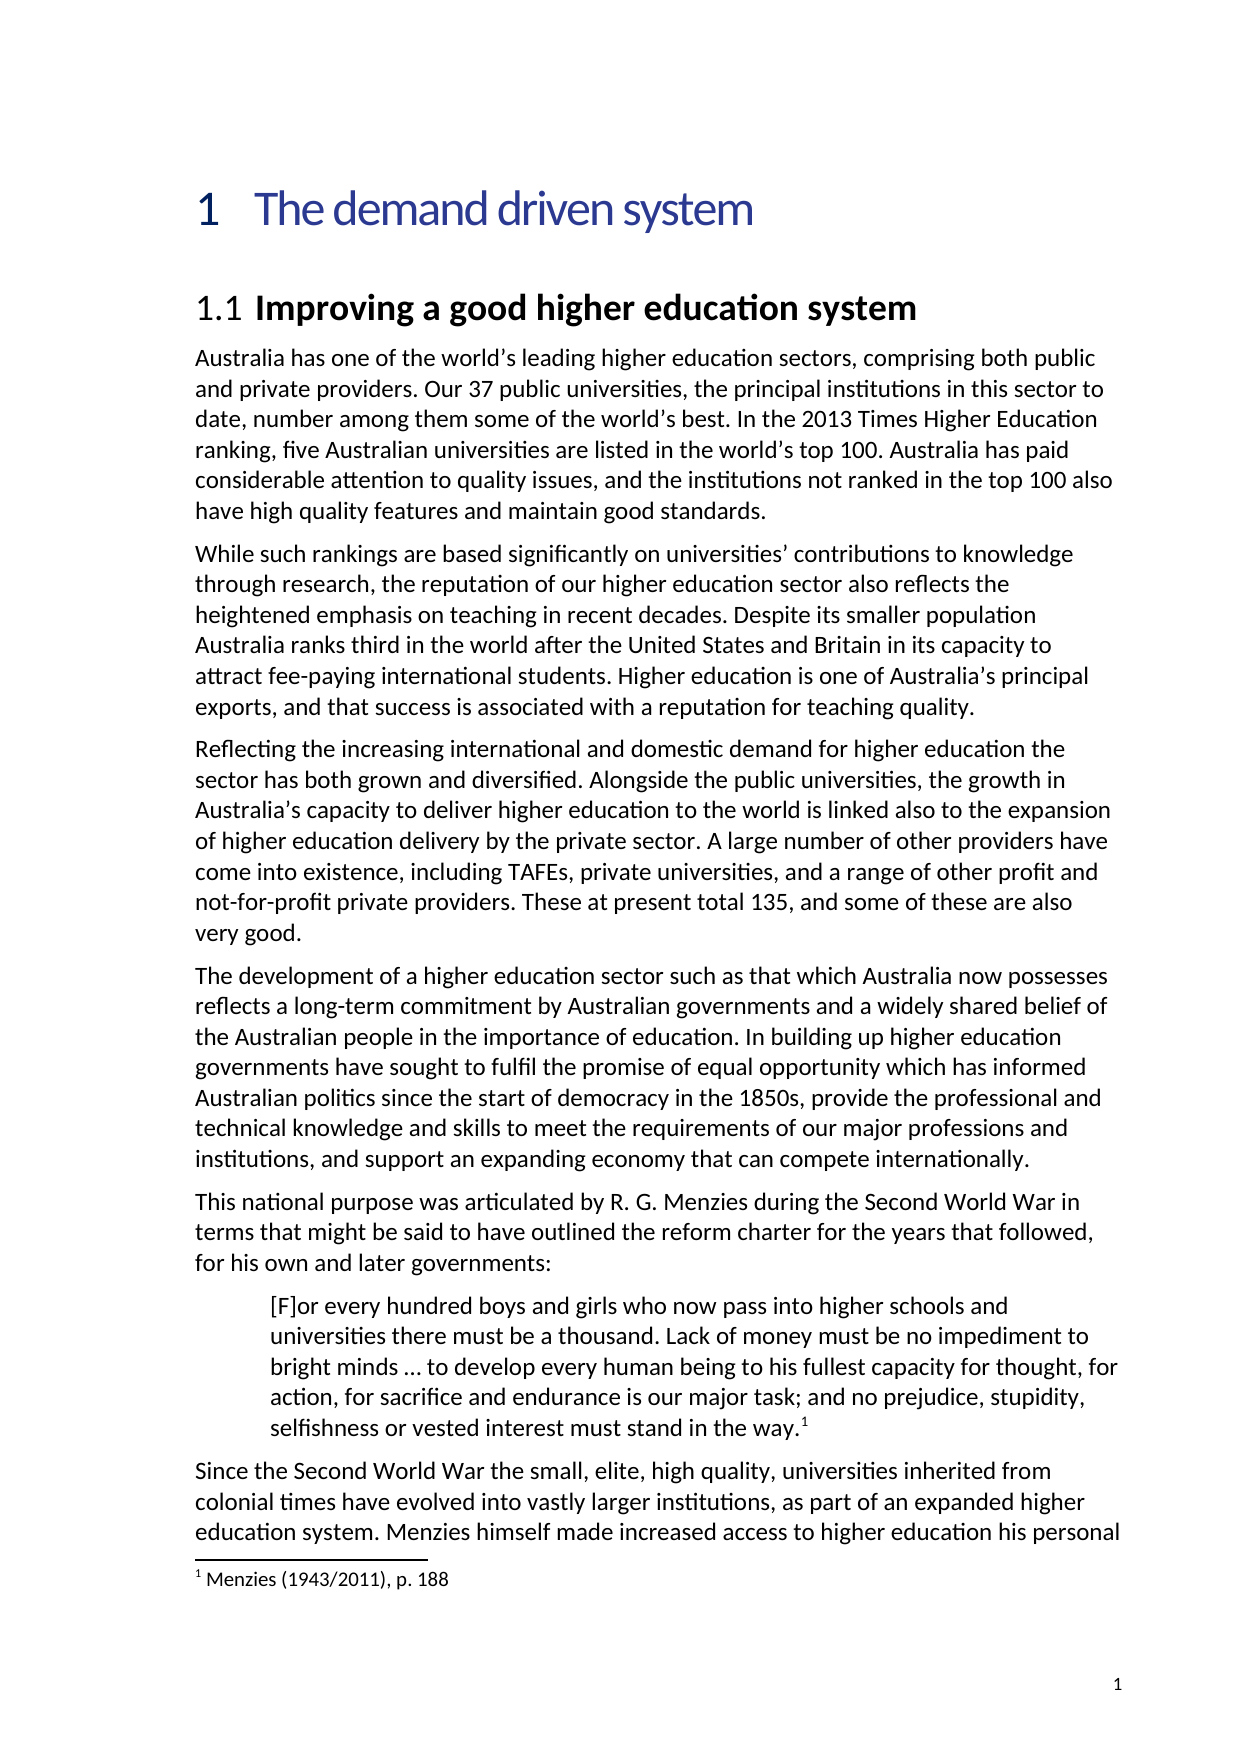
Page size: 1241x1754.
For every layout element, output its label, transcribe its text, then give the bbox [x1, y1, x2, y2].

text The development of a higher education sector such as that which Australia now possesses reflects a long-term commitment by Australian governments and a widely shared belief of the Australian people in the importance of education. In building up higher education governments have sought to fulfil the promise of equal opportunity which has informed Australian politics since the start of democracy in the 1850s, provide the professional and technical knowledge and skills to meet the requirements of our major professions and institutions, and support an expanding economy that can compete internationally. [195, 960, 1122, 1173]
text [195, 1455, 1122, 1547]
text Australia has one of the world’s leading higher education sectors, comprising both public and private providers. Our 37 public universities, the principal institutions in this sector to date, number among them some of the world’s best. In the 2013 Times Higher Education ranking, five Australian universities are listed in the world’s top 100. Australia has paid considerable attention to quality issues, and the institutions not ranked in the top 100 also have high quality features and maintain good standards. [195, 342, 1122, 526]
text Reflecting the increasing international and domestic demand for higher education the sector has both grown and diversified. Alongside the public universities, the growth in Australia’s capacity to deliver higher education to the world is linked also to the expansion of higher education delivery by the private sector. A large number of other providers have come into existence, including TAFEs, private universities, and a range of other profit and not-for-profit private providers. These at present total 135, and some of these are also very good. [195, 734, 1122, 947]
subtitle The demand driven system [195, 177, 1122, 238]
text While such rankings are based significantly on universities’ contributions to knowledge through research, the reputation of our higher education sector also reflects the heightened emphasis on teaching in recent decades. Despite its smaller population Australia ranks third in the world after the United States and Britain in its capacity to attract fee-paying international students. Higher education is one of Australia’s principal exports, and that success is associated with a reputation for teaching quality. [195, 538, 1122, 721]
subtitle Improving a good higher education system [195, 284, 1122, 330]
text This national purpose was articulated by R. G. Menzies during the Second World War in terms that might be said to have outlined the reform charter for the years that followed, for his own and later governments: [195, 1186, 1122, 1277]
text [F]or every hundred boys and girls who now pass into higher schools and universities there must be a thousand. Lack of money must be no impediment to bright minds … to develop every human being to his fullest capacity for thought, for action, for sacrifice and endurance is our major task; and no prejudice, stupidity, selfishness or vested interest must stand in the way. [270, 1290, 1122, 1443]
